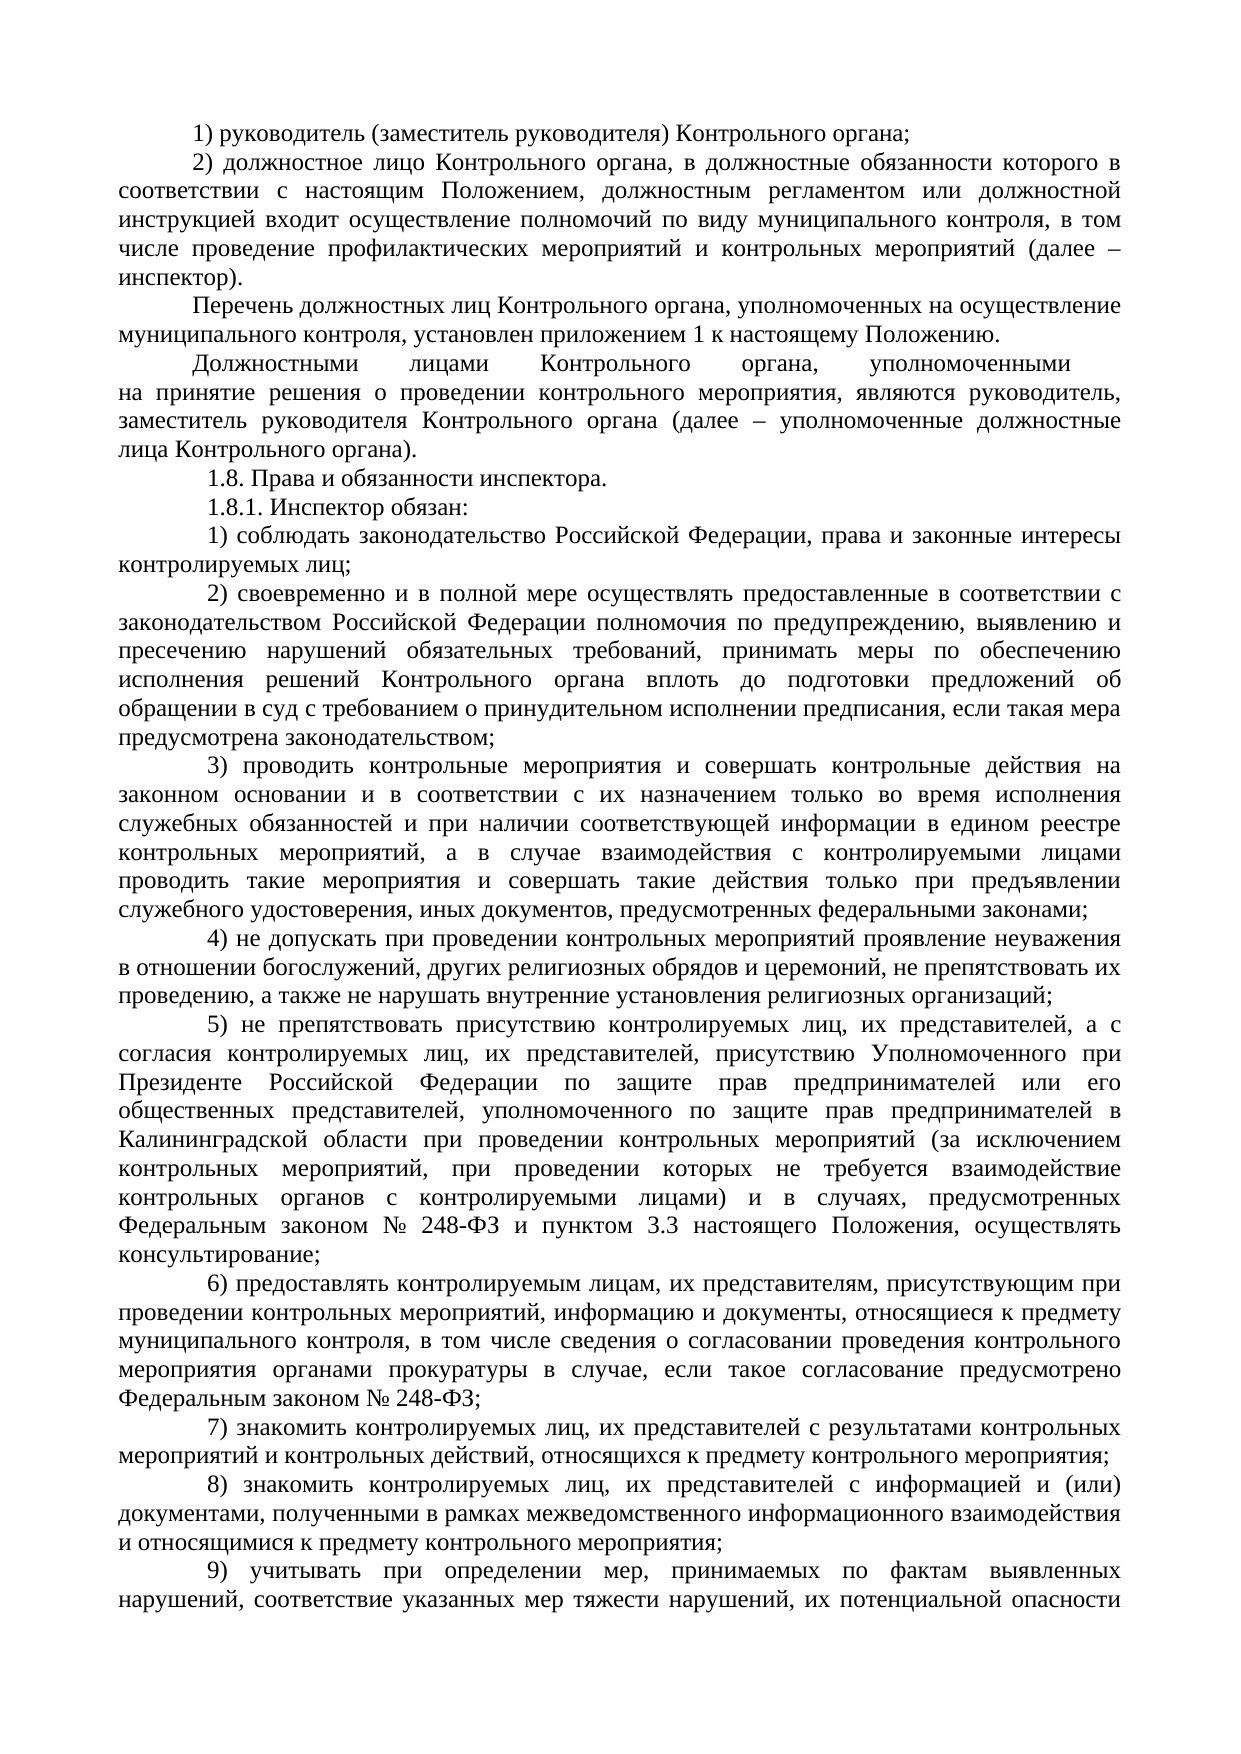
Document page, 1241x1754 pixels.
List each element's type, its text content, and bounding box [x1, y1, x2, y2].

text 1) руководитель (заместитель руководителя) Контрольного органа; [118, 118, 1122, 147]
text Должностными лицами Контрольного органа, уполномоченными на принятие решения о проведении контрольного мероприятия, являются руководитель, заместитель руководителя Контрольного органа (далее – уполномоченные должностные лица Контрольного органа). [118, 348, 1122, 463]
list 7) знакомить контролируемых лиц, их представителей с результатами контрольных мероприятий и контрольных действий, относящихся к предмету контрольного мероприятия; [118, 1412, 1122, 1469]
list 6) предоставлять контролируемым лицам, их представителям, присутствующим при проведении контрольных мероприятий, информацию и документы, относящиеся к предмету муниципального контроля, в том числе сведения о согласовании проведения контрольного мероприятия органами прокуратуры в случае, если такое согласование предусмотрено Федеральным законом № 248-ФЗ; [118, 1268, 1122, 1412]
text 2) должностное лицо Контрольного органа, в должностные обязанности которого в соответствии с настоящим Положением, должностным регламентом или должностной инструкцией входит осуществление полномочий по виду муниципального контроля, в том числе проведение профилактических мероприятий и контрольных мероприятий (далее – инспектор). [118, 147, 1122, 291]
list 4) не допускать при проведении контрольных мероприятий проявление неуважения в отношении богослужений, других религиозных обрядов и церемоний, не препятствовать их проведению, а также не нарушать внутренние установления религиозных организаций; [118, 923, 1122, 1009]
list 1.8.1. Инспектор обязан: [118, 492, 1122, 521]
list 8) знакомить контролируемых лиц, их представителей с информацией и (или) документами, полученными в рамках межведомственного информационного взаимодействия и относящимися к предмету контрольного мероприятия; [118, 1469, 1122, 1556]
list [118, 1556, 1122, 1613]
text Перечень должностных лиц Контрольного органа, уполномоченных на осуществление муниципального контроля, установлен приложением 1 к настоящему Положению. [118, 291, 1122, 348]
list 1.8. Права и обязанности инспектора. [118, 463, 1122, 492]
list 5) не препятствовать присутствию контролируемых лиц, их представителей, а с согласия контролируемых лиц, их представителей, присутствию Уполномоченного при Президенте Российской Федерации по защите прав предпринимателей или его общественных представителей, уполномоченного по защите прав предпринимателей в Калининградской области при проведении контрольных мероприятий (за исключением контрольных мероприятий, при проведении которых не требуется взаимодействие контрольных органов с контролируемыми лицами) и в случаях, предусмотренных Федеральным законом № 248-ФЗ и пунктом 3.3 настоящего Положения, осуществлять консультирование; [118, 1009, 1122, 1268]
list 3) проводить контрольные мероприятия и совершать контрольные действия на законном основании и в соответствии с их назначением только во время исполнения служебных обязанностей и при наличии соответствующей информации в едином реестре контрольных мероприятий, а в случае взаимодействия с контролируемыми лицами проводить такие мероприятия и совершать такие действия только при предъявлении служебного удостоверения, иных документов, предусмотренных федеральными законами; [118, 751, 1122, 923]
list 2) своевременно и в полной мере осуществлять предоставленные в соответствии с законодательством Российской Федерации полномочия по предупреждению, выявлению и пресечению нарушений обязательных требований, принимать меры по обеспечению исполнения решений Контрольного органа вплоть до подготовки предложений об обращении в суд с требованием о принудительном исполнении предписания, если такая мера предусмотрена законодательством; [118, 578, 1122, 751]
list 1) соблюдать законодательство Российской Федерации, права и законные интересы контролируемых лиц; [118, 521, 1122, 578]
